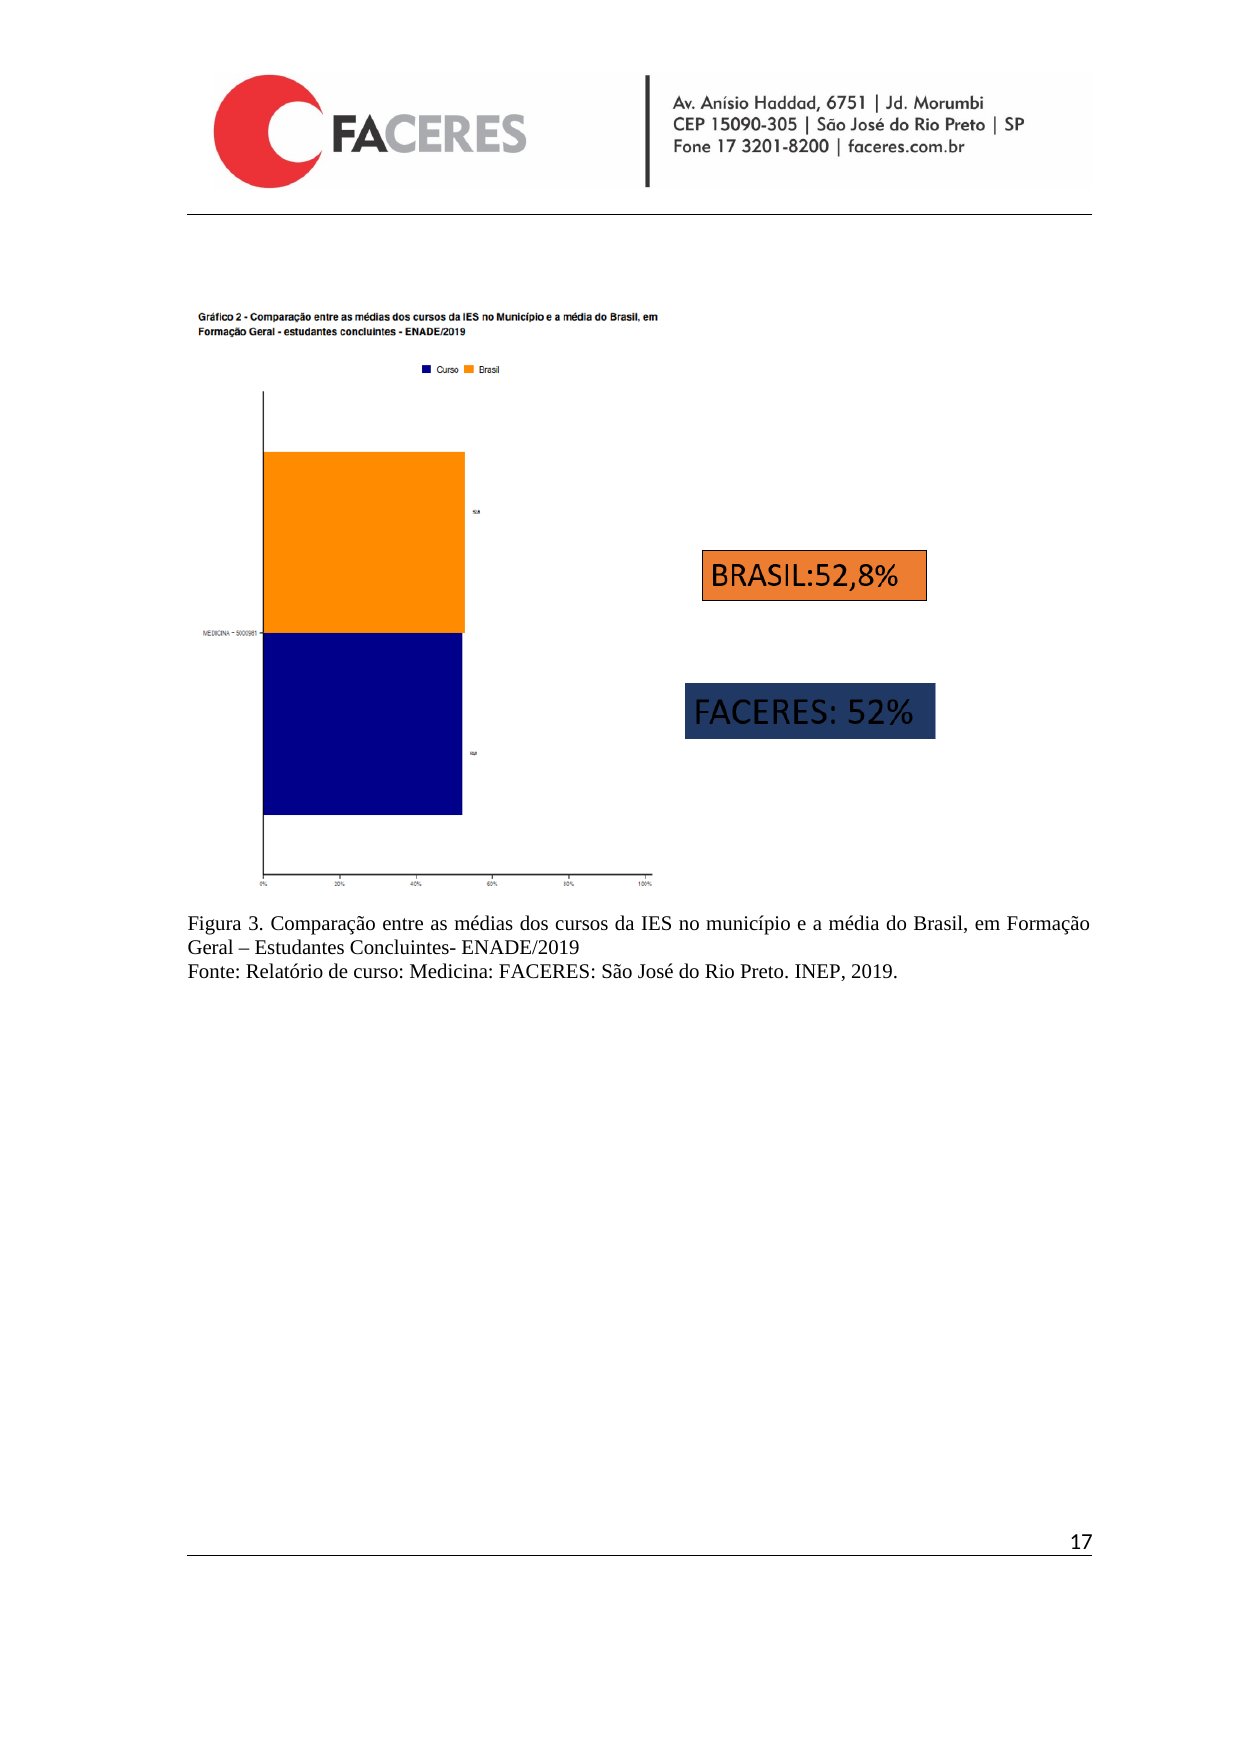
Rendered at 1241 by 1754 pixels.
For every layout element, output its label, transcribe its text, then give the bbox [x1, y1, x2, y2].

picture [212, 73, 1093, 189]
text Fonte: Relatório de curso: Medicina: FACERES: São José do Rio Preto. INEP, 2019. [187, 959, 1092, 983]
picture [187, 308, 962, 898]
text Figura 3. Comparação entre as médias dos cursos da IES no município e a média do Brasil, em Formação Geral – Estudantes Concluintes- ENADE/2019 [187, 911, 1092, 959]
